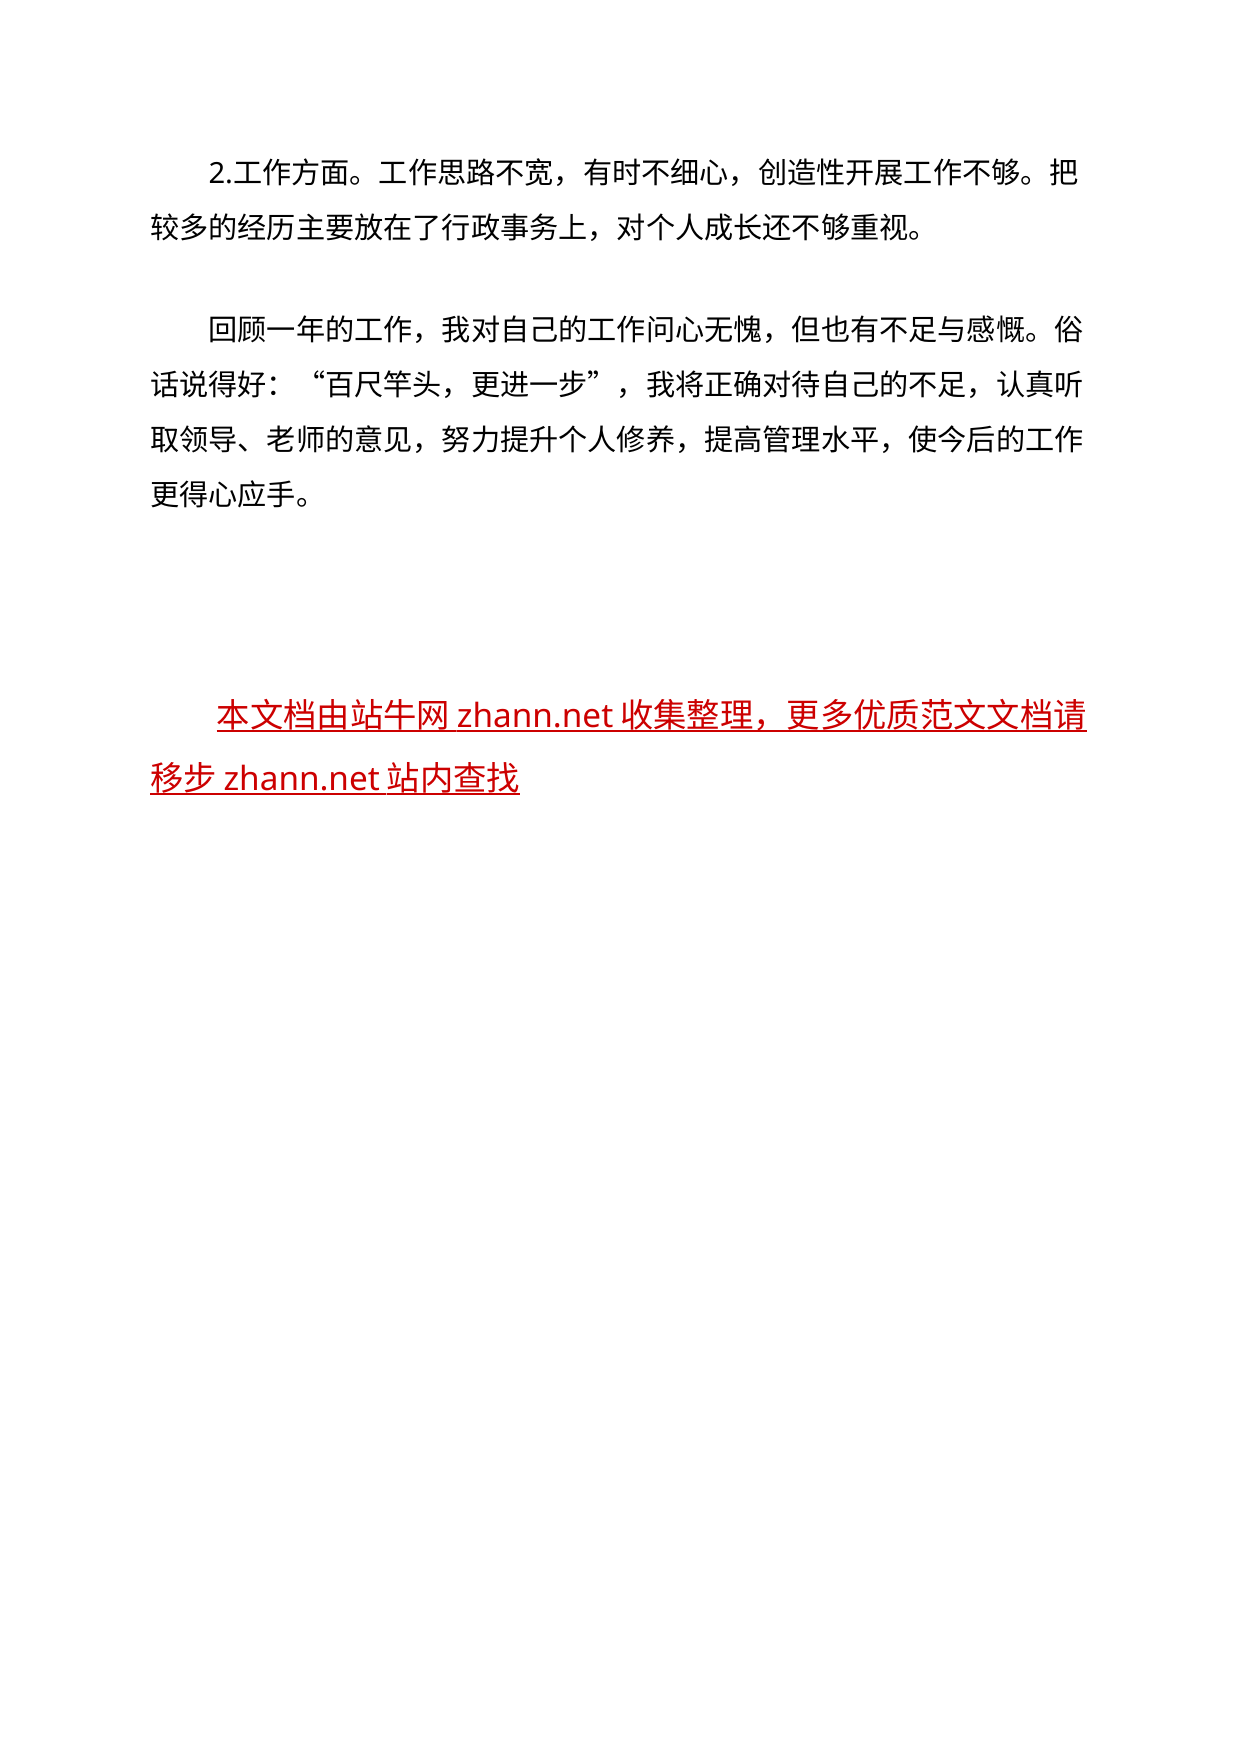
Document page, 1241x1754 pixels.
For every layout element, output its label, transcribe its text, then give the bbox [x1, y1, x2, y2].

text 本文档由站牛网zhann.net收集整理，更多优质范文文档请移步zhann.net站内查找 [150, 689, 1090, 800]
text 2.工作方面。工作思路不宽，有时不细心，创造性开展工作不够。把较多的经历主要放在了行政事务上，对个人成长还不够重视。 [150, 150, 1090, 247]
text 回顾一年的工作，我对自己的工作问心无愧，但也有不足与感慨。俗话说得好：“百尺竿头，更进一步”，我将正确对待自己的不足，认真听取领导、老师的意见，努力提升个人修养，提高管理水平，使今后的工作更得心应手。 [150, 307, 1090, 514]
